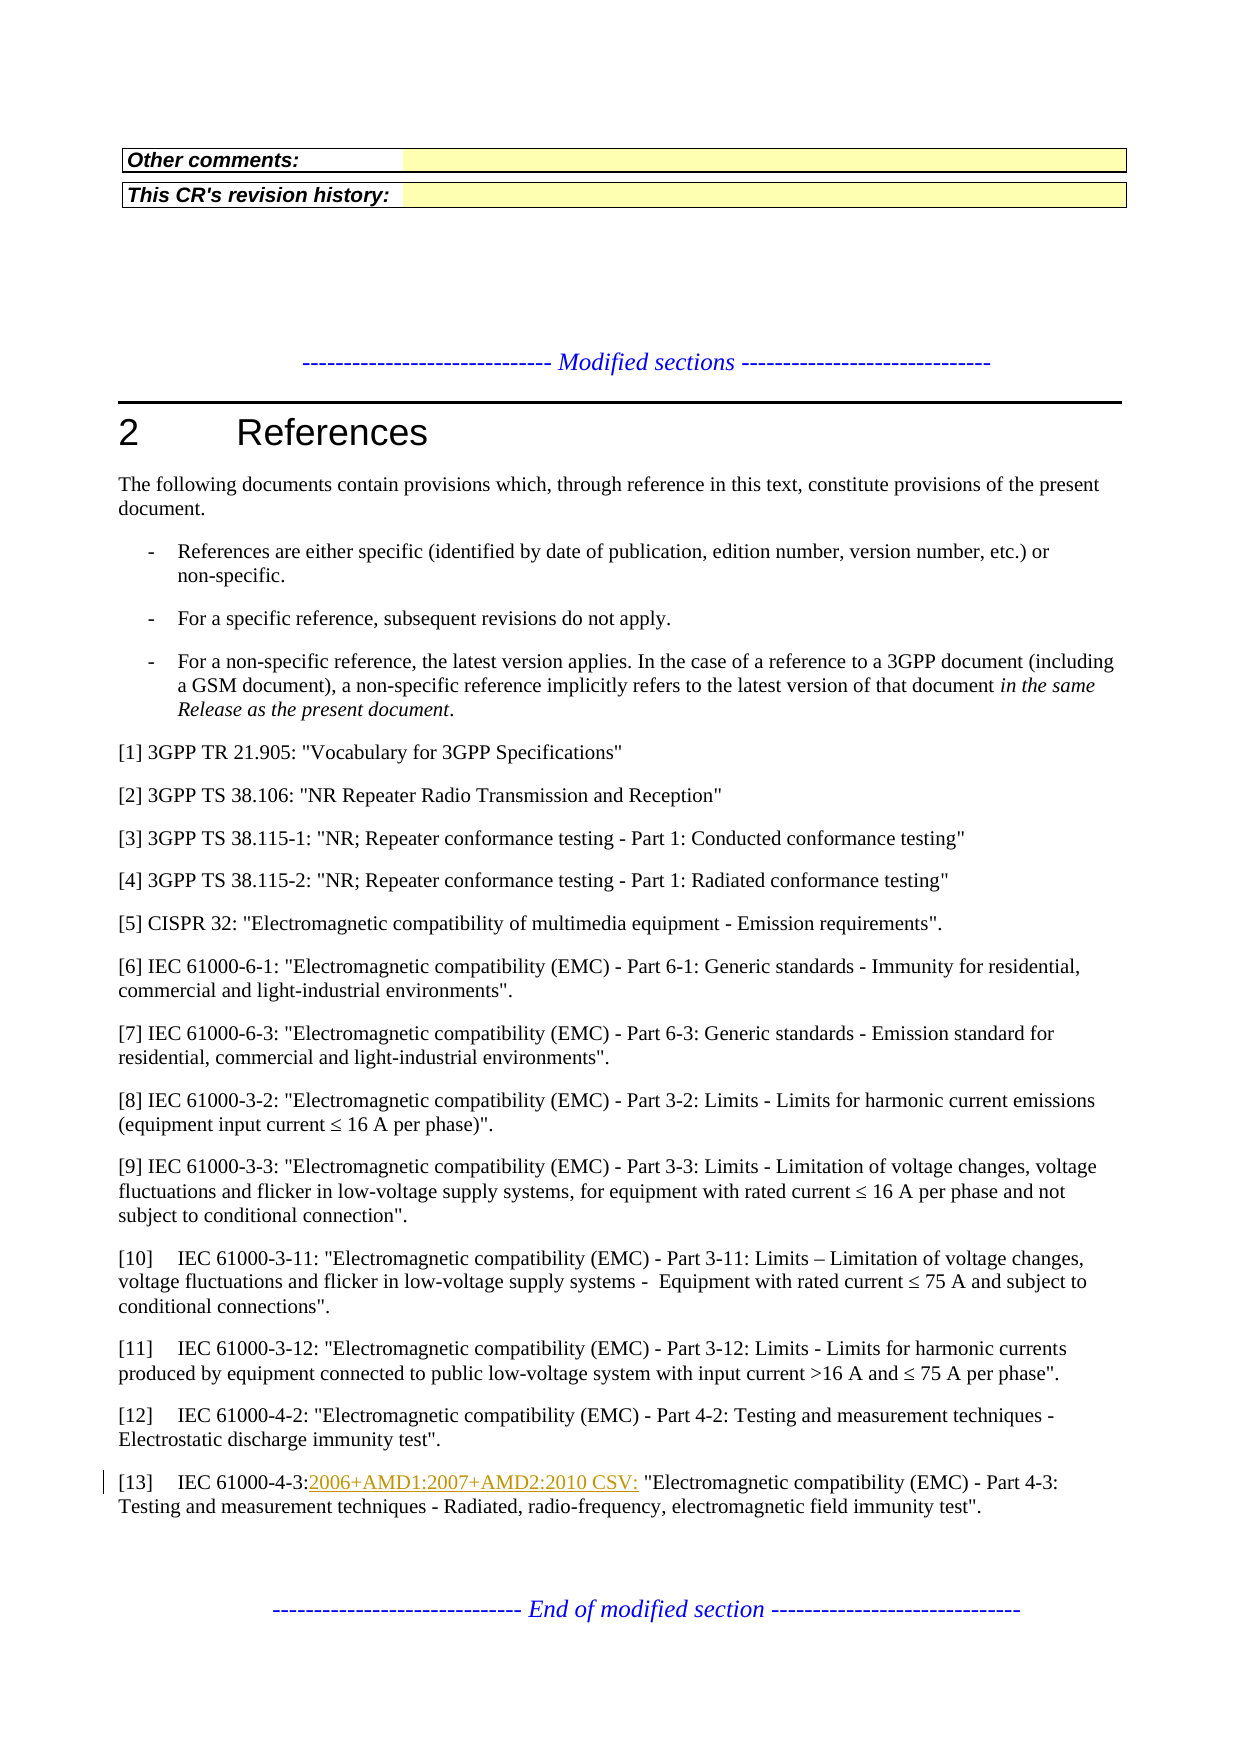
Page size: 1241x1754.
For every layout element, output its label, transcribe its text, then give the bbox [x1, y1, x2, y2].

table_cell [403, 149, 1126, 171]
text - References are either specific (identified by date of publication, edition number, version number, etc.) or non-specific. [148, 539, 1122, 587]
text The following documents contain provisions which, through reference in this text, constitute provisions of the present document. [118, 472, 1122, 520]
text - For a non-specific reference, the latest version applies. In the case of a reference to a 3GPP document (including a GSM document), a non-specific reference implicitly refers to the latest version of that document in the same Release as the present document. [148, 649, 1122, 721]
list IEC 61000-3-11: "Electromagnetic compatibility (EMC) - Part 3-11: Limits – Limitation of voltage changes, voltage fluctuations and flicker in low-voltage supply systems - Equipment with rated current ≤ 75 A and subject to conditional connections". [118, 1245, 1122, 1318]
list 3GPP TR 21.905: "Vocabulary for 3GPP Specifications" [118, 740, 1122, 764]
list ------------------------------ Modified sections ------------------------------ [173, 347, 1122, 376]
table_cell Other comments: [123, 149, 403, 171]
list 3GPP TS 38.115-1: "NR; Repeater conformance testing - Part 1: Conducted conformance testing" [118, 825, 1122, 849]
list IEC 61000-3-2: "Electromagnetic compatibility (EMC) - Part 3-2: Limits - Limits for harmonic current emissions (equipment input current ≤ 16 A per phase)". [118, 1088, 1122, 1136]
list CISPR 32: "Electromagnetic compatibility of multimedia equipment - Emission requirements". [118, 911, 1122, 935]
list 3GPP TS 38.115-2: "NR; Repeater conformance testing - Part 1: Radiated conformance testing" [118, 868, 1122, 892]
table_cell [123, 173, 403, 182]
list IEC 61000-6-3: "Electromagnetic compatibility (EMC) - Part 6-3: Generic standards - Emission standard for residential, commercial and light-industrial environments". [118, 1021, 1122, 1069]
subtitle 2 References [118, 404, 1122, 453]
table_cell This CR's revision history: [123, 183, 403, 207]
list 3GPP TS 38.106: "NR Repeater Radio Transmission and Reception" [118, 783, 1122, 807]
list IEC 61000-4-2: "Electromagnetic compatibility (EMC) - Part 4-2: Testing and measurement techniques - Electrostatic discharge immunity test". [118, 1403, 1122, 1451]
list ------------------------------ End of modified section ------------------------------ [173, 1594, 1122, 1623]
list IEC 61000-3-3: "Electromagnetic compatibility (EMC) - Part 3-3: Limits - Limitation of voltage changes, voltage fluctuations and flicker in low-voltage supply systems, for equipment with rated current ≤ 16 A per phase and not subject to conditional connection". [118, 1154, 1122, 1227]
table_cell [403, 173, 1127, 182]
list IEC 61000-3-12: "Electromagnetic compatibility (EMC) - Part 3-12: Limits - Limits for harmonic currents produced by equipment connected to public low-voltage system with input current >16 A and ≤ 75 A per phase". [118, 1336, 1122, 1384]
table_cell [403, 183, 1126, 207]
text - For a specific reference, subsequent revisions do not apply. [148, 606, 1122, 630]
list IEC 61000-6-1: "Electromagnetic compatibility (EMC) - Part 6-1: Generic standards - Immunity for residential, commercial and light-industrial environments". [118, 954, 1122, 1002]
list IEC 61000-4-3: "Electromagnetic compatibility (EMC) - Part 4-3: Testing and measurement techniques - Radiated, radio-frequency, electromagnetic field immunity test". [118, 1470, 1122, 1518]
